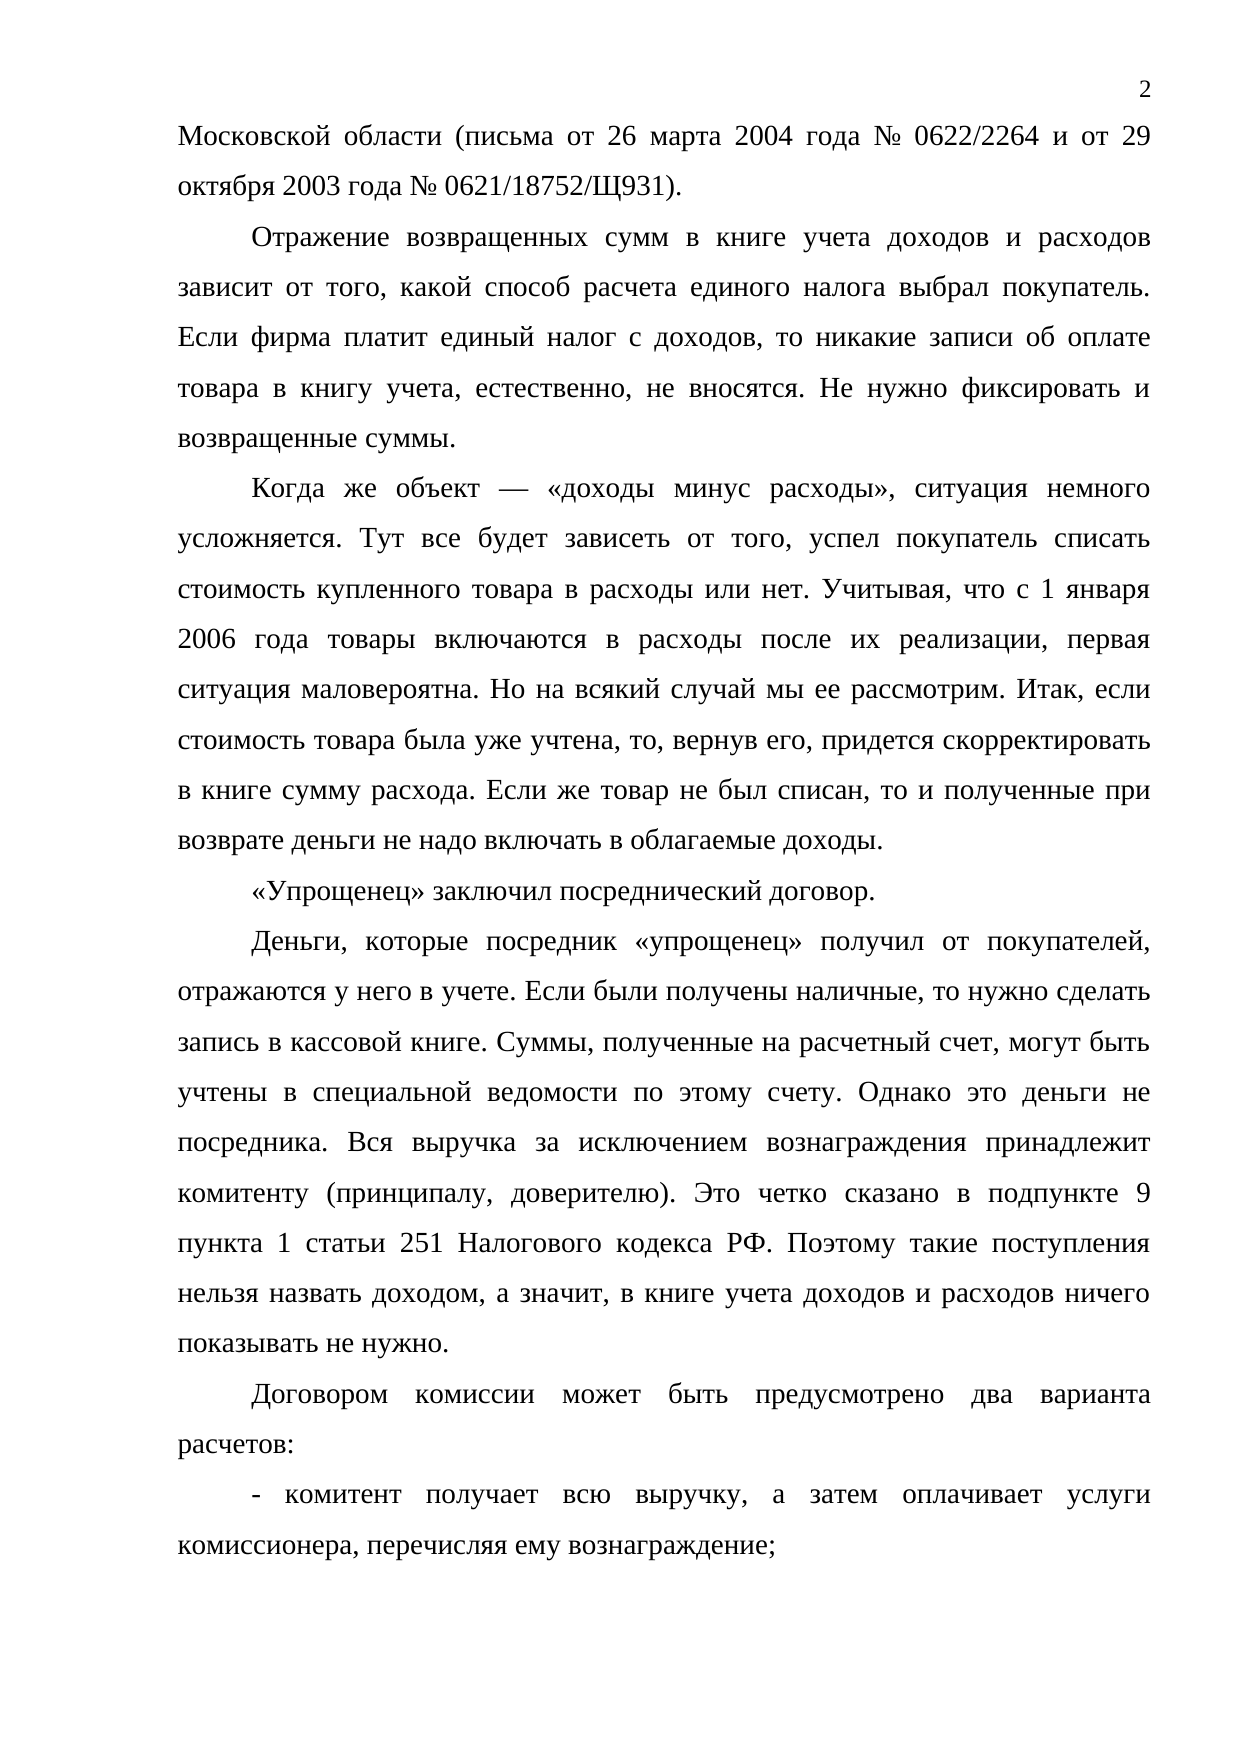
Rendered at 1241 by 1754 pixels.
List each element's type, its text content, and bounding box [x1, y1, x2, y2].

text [177, 118, 1152, 202]
text Когда же объект — «доходы минус расходы», ситуация немного усложняется. Тут все будет зависеть от того, успел покупатель списать стоимость купленного товара в расходы или нет. Учитывая, что с 1 января 2006 года товары включаются в расходы после их реализации, первая ситуация маловероятна. Но на всякий случай мы ее рассмотрим. Итак, если стоимость товара была уже учтена, то, вернув его, придется скорректировать в книге сумму расхода. Если же товар не был списан, то и полученные при возврате деньги не надо включать в облагаемые доходы. [177, 470, 1152, 856]
text «Упрощенец» заключил посреднический договор. [177, 873, 1152, 906]
text Договором комиссии может быть предусмотрено два варианта расчетов: [177, 1376, 1152, 1460]
text Отражение возвращенных сумм в книге учета доходов и расходов зависит от того, какой способ расчета единого налога выбрал покупатель. Если фирма платит единый налог с доходов, то никакие записи об оплате товара в книгу учета, естественно, не вносятся. Не нужно фиксировать и возвращенные суммы. [177, 219, 1152, 453]
text - комитент получает всю выручку, а затем оплачивает услуги комиссионера, перечисляя ему вознаграждение; [177, 1477, 1152, 1560]
text Деньги, которые посредник «упрощенец» получил от покупателей, отражаются у него в учете. Если были получены наличные, то нужно сделать запись в кассовой книге. Суммы, полученные на расчетный счет, могут быть учтены в специальной ведомости по этому счету. Однако это деньги не посредника. Вся выручка за исключением вознаграждения принадлежит комитенту (принципалу, доверителю). Это четко сказано в подпункте 9 пункта 1 статьи 251 Налогового кодекса РФ. Поэтому такие поступления нельзя назвать доходом, а значит, в книге учета доходов и расходов ничего показывать не нужно. [177, 923, 1152, 1359]
